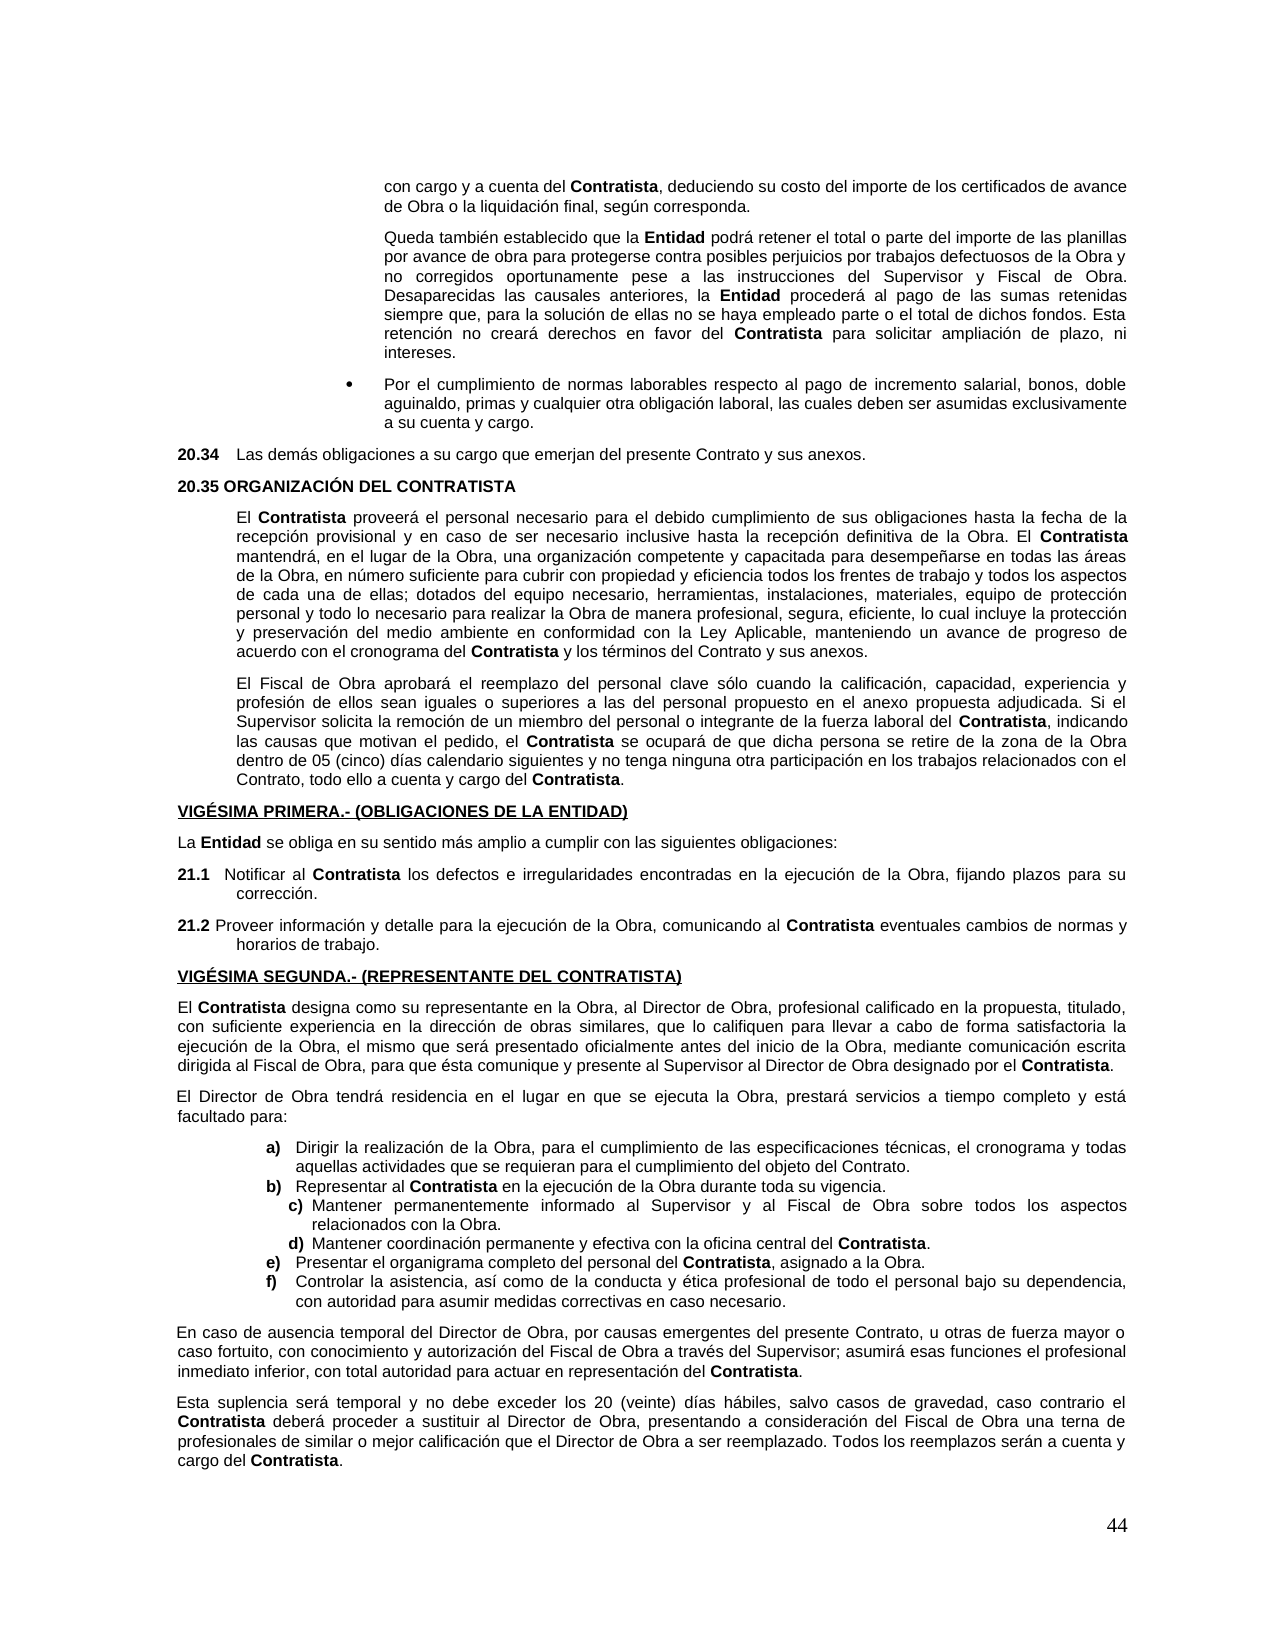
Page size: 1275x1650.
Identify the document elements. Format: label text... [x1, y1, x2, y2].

text 21.1 Notificar al Contratista los defectos e irregularidades encontradas en la ejecución de la Obra, fijando plazos para su corrección. [177, 865, 1127, 903]
list Las demás obligaciones a su cargo que emerjan del presente Contrato y sus anexos. [177, 445, 1128, 464]
text El Fiscal de Obra aprobará el reemplazo del personal clave sólo cuando la calificación, capacidad, experiencia y profesión de ellos sean iguales o superiores a las del personal propuesto en el anexo propuesta adjudicada. Si el Supervisor solicita la remoción de un miembro del personal o integrante de la fuerza laboral del Contratista, indicando las causas que motivan el pedido, el Contratista se ocupará de que dicha persona se retire de la zona de la Obra dentro de 05 (cinco) días calendario siguientes y no tenga ninguna otra participación en los trabajos relacionados con el Contrato, todo ello a cuenta y cargo del Contratista. [236, 674, 1128, 789]
text 20.35 ORGANIZACIÓN DEL CONTRATISTA [177, 476, 1127, 496]
text Esta suplencia será temporal y no debe exceder los 20 (veinte) días hábiles, salvo casos de gravedad, caso contrario el Contratista deberá proceder a sustituir al Director de Obra, presentando a consideración del Fiscal de Obra una terna de profesionales de similar o mejor calificación que el Director de Obra a ser reemplazado. Todos los reemplazos serán a cuenta y cargo del Contratista. [176, 1393, 1127, 1470]
list Presentar el organigrama completo del personal del Contratista, asignado a la Obra. [266, 1253, 1127, 1272]
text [384, 177, 1127, 216]
text El Director de Obra tendrá residencia en el lugar en que se ejecuta la Obra, prestará servicios a tiempo completo y está facultado para: [176, 1087, 1127, 1126]
list Por el cumplimiento de normas laborables respecto al pago de incremento salarial, bonos, doble aguinaldo, primas y cualquier otra obligación laboral, las cuales deben ser asumidas exclusivamente a su cuenta y cargo. [346, 375, 1127, 432]
text VIGÉSIMA SEGUNDA.- (REPRESENTANTE DEL CONTRATISTA) [177, 966, 1127, 986]
list Mantener coordinación permanente y efectiva con la oficina central del Contratista. [288, 1234, 1127, 1253]
text Queda también establecido que la Entidad podrá retener el total o parte del importe de las planillas por avance de obra para protegerse contra posibles perjuicios por trabajos defectuosos de la Obra y no corregidos oportunamente pese a las instrucciones del Supervisor y Fiscal de Obra. Desaparecidas las causales anteriores, la Entidad procederá al pago de las sumas retenidas siempre que, para la solución de ellas no se haya empleado parte o el total de dichos fondos. Esta retención no creará derechos en favor del Contratista para solicitar ampliación de plazo, ni intereses. [384, 228, 1127, 362]
text VIGÉSIMA PRIMERA.- (OBLIGACIONES DE LA ENTIDAD) [177, 801, 1127, 821]
text 21.2 Proveer información y detalle para la ejecución de la Obra, comunicando al Contratista eventuales cambios de normas y horarios de trabajo. [177, 916, 1127, 954]
text El Contratista proveerá el personal necesario para el debido cumplimiento de sus obligaciones hasta la fecha de la recepción provisional y en caso de ser necesario inclusive hasta la recepción definitiva de la Obra. El Contratista mantendrá, en el lugar de la Obra, una organización competente y capacitada para desempeñarse en todas las áreas de la Obra, en número suficiente para cubrir con propiedad y eficiencia todos los frentes de trabajo y todos los aspectos de cada una de ellas; dotados del equipo necesario, herramientas, instalaciones, materiales, equipo de protección personal y todo lo necesario para realizar la Obra de manera profesional, segura, eficiente, lo cual incluye la protección y preservación del medio ambiente en conformidad con la Ley Aplicable, manteniendo un avance de progreso de acuerdo con el cronograma del Contratista y los términos del Contrato y sus anexos. [236, 508, 1128, 661]
list Dirigir la realización de la Obra, para el cumplimiento de las especificaciones técnicas, el cronograma y todas aquellas actividades que se requieran para el cumplimiento del objeto del Contrato. [266, 1138, 1127, 1176]
list Mantener permanentemente informado al Supervisor y al Fiscal de Obra sobre todos los aspectos relacionados con la Obra. [288, 1196, 1127, 1234]
list Representar al Contratista en la ejecución de la Obra durante toda su vigencia. [266, 1176, 1127, 1196]
text El Contratista designa como su representante en la Obra, al Director de Obra, profesional calificado en la propuesta, titulado, con suficiente experiencia en la dirección de obras similares, que lo califiquen para llevar a cabo de forma satisfactoria la ejecución de la Obra, el mismo que será presentado oficialmente antes del inicio de la Obra, mediante comunicación escrita dirigida al Fiscal de Obra, para que ésta comunique y presente al Supervisor al Director de Obra designado por el Contratista. [177, 998, 1127, 1075]
list Controlar la asistencia, así como de la conducta y ética profesional de todo el personal bajo su dependencia, con autoridad para asumir medidas correctivas en caso necesario. [266, 1272, 1127, 1311]
text En caso de ausencia temporal del Director de Obra, por causas emergentes del presente Contrato, u otras de fuerza mayor o caso fortuito, con conocimiento y autorización del Fiscal de Obra a través del Supervisor; asumirá esas funciones el profesional inmediato inferior, con total autoridad para actuar en representación del Contratista. [176, 1323, 1127, 1381]
text La Entidad se obliga en su sentido más amplio a cumplir con las siguientes obligaciones: [177, 833, 1127, 852]
